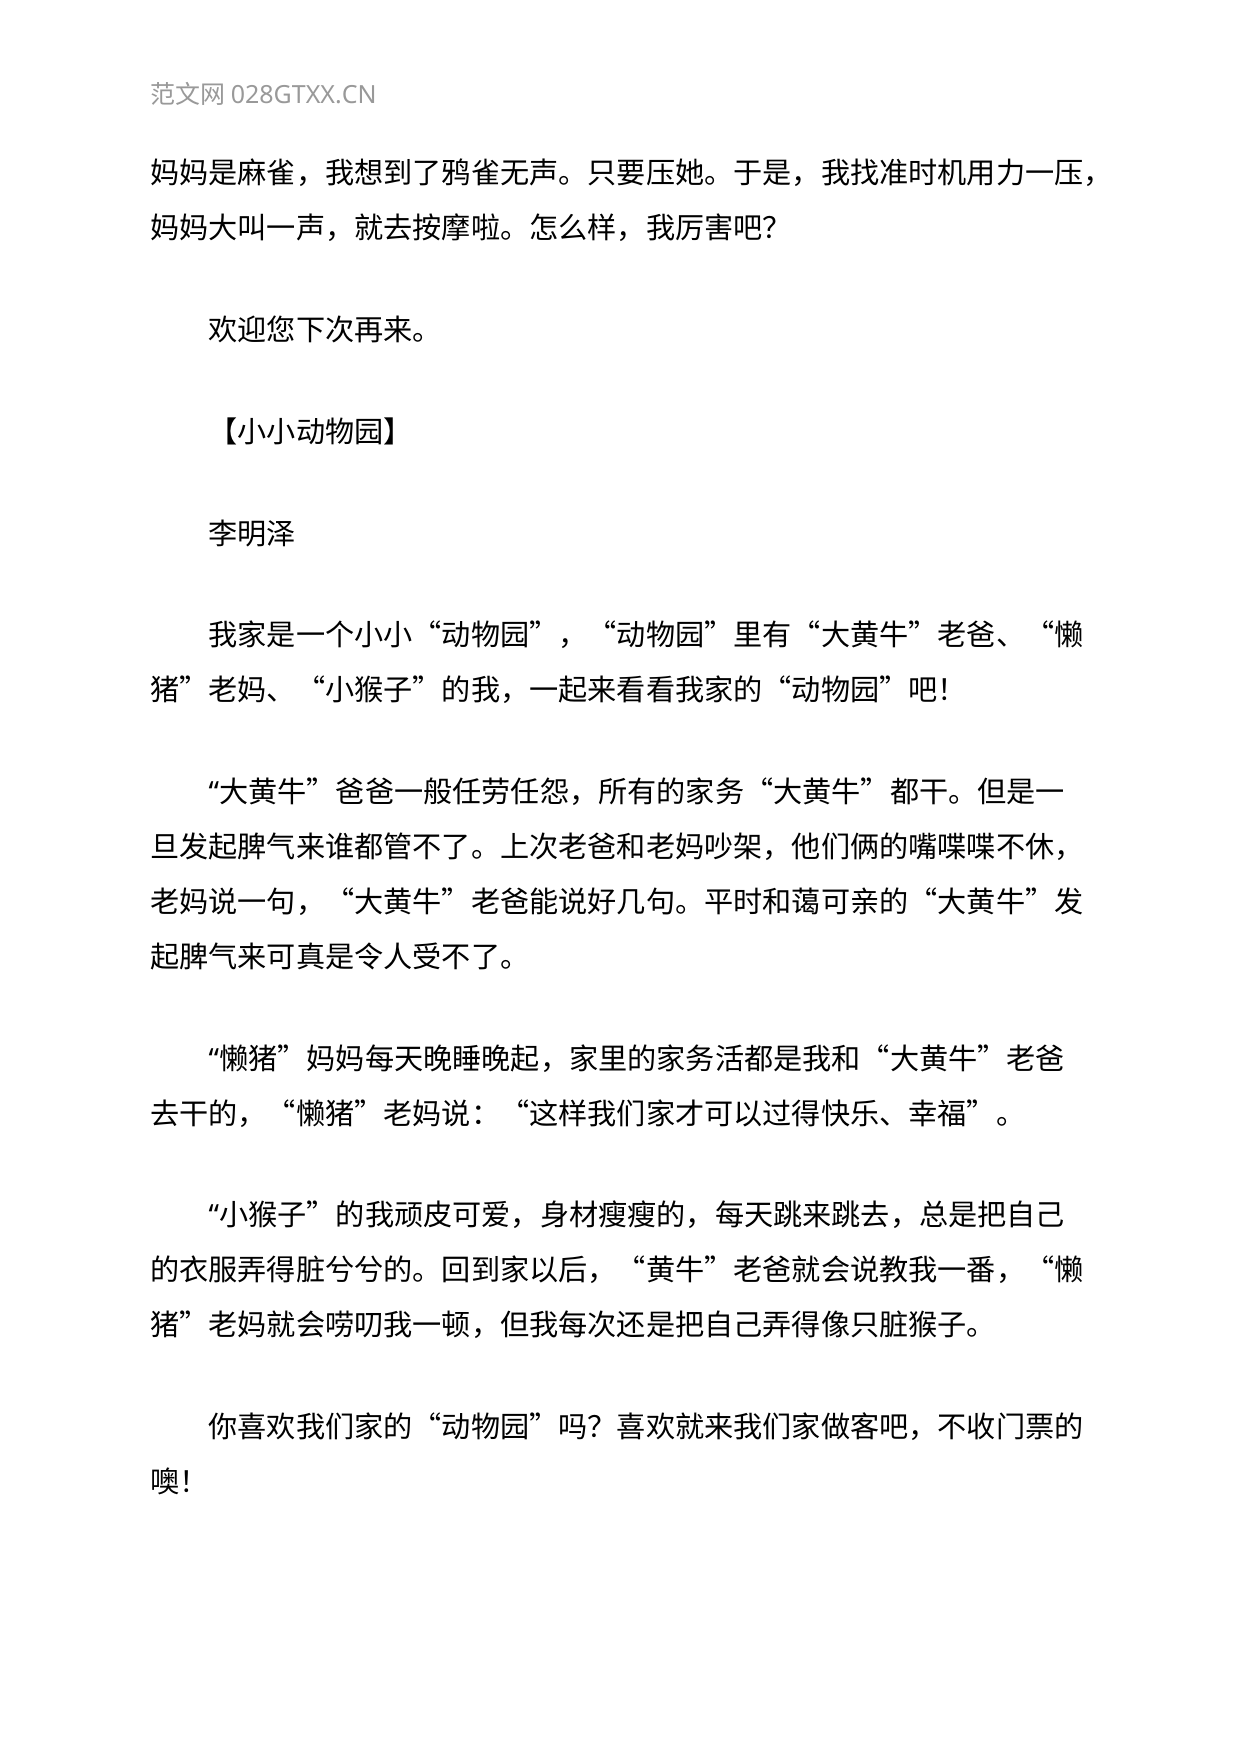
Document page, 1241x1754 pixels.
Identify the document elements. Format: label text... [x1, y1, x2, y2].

text 李明泽 [150, 510, 1090, 552]
text “大黄牛”爸爸一般任劳任怨，所有的家务“大黄牛”都干。但是一旦发起脾气来谁都管不了。上次老爸和老妈吵架，他们俩的嘴喋喋不休，老妈说一句，“大黄牛”老爸能说好几句。平时和蔼可亲的“大黄牛”发起脾气来可真是令人受不了。 [150, 769, 1090, 976]
text 【小小动物园】 [150, 408, 1090, 451]
text “懒猪”妈妈每天晚睡晚起，家里的家务活都是我和“大黄牛”老爸去干的，“懒猪”老妈说：“这样我们家才可以过得快乐、幸福”。 [150, 1035, 1090, 1132]
text “小猴子”的我顽皮可爱，身材瘦瘦的，每天跳来跳去，总是把自己的衣服弄得脏兮兮的。回到家以后，“黄牛”老爸就会说教我一番，“懒猪”老妈就会唠叨我一顿，但我每次还是把自己弄得像只脏猴子。 [150, 1192, 1090, 1344]
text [150, 150, 1090, 247]
text 你喜欢我们家的“动物园”吗？喜欢就来我们家做客吧，不收门票的噢！ [150, 1404, 1090, 1501]
text 欢迎您下次再来。 [150, 307, 1090, 349]
text 我家是一个小小“动物园”，“动物园”里有“大黄牛”老爸、“懒猪”老妈、“小猴子”的我，一起来看看我家的“动物园”吧！ [150, 612, 1090, 709]
